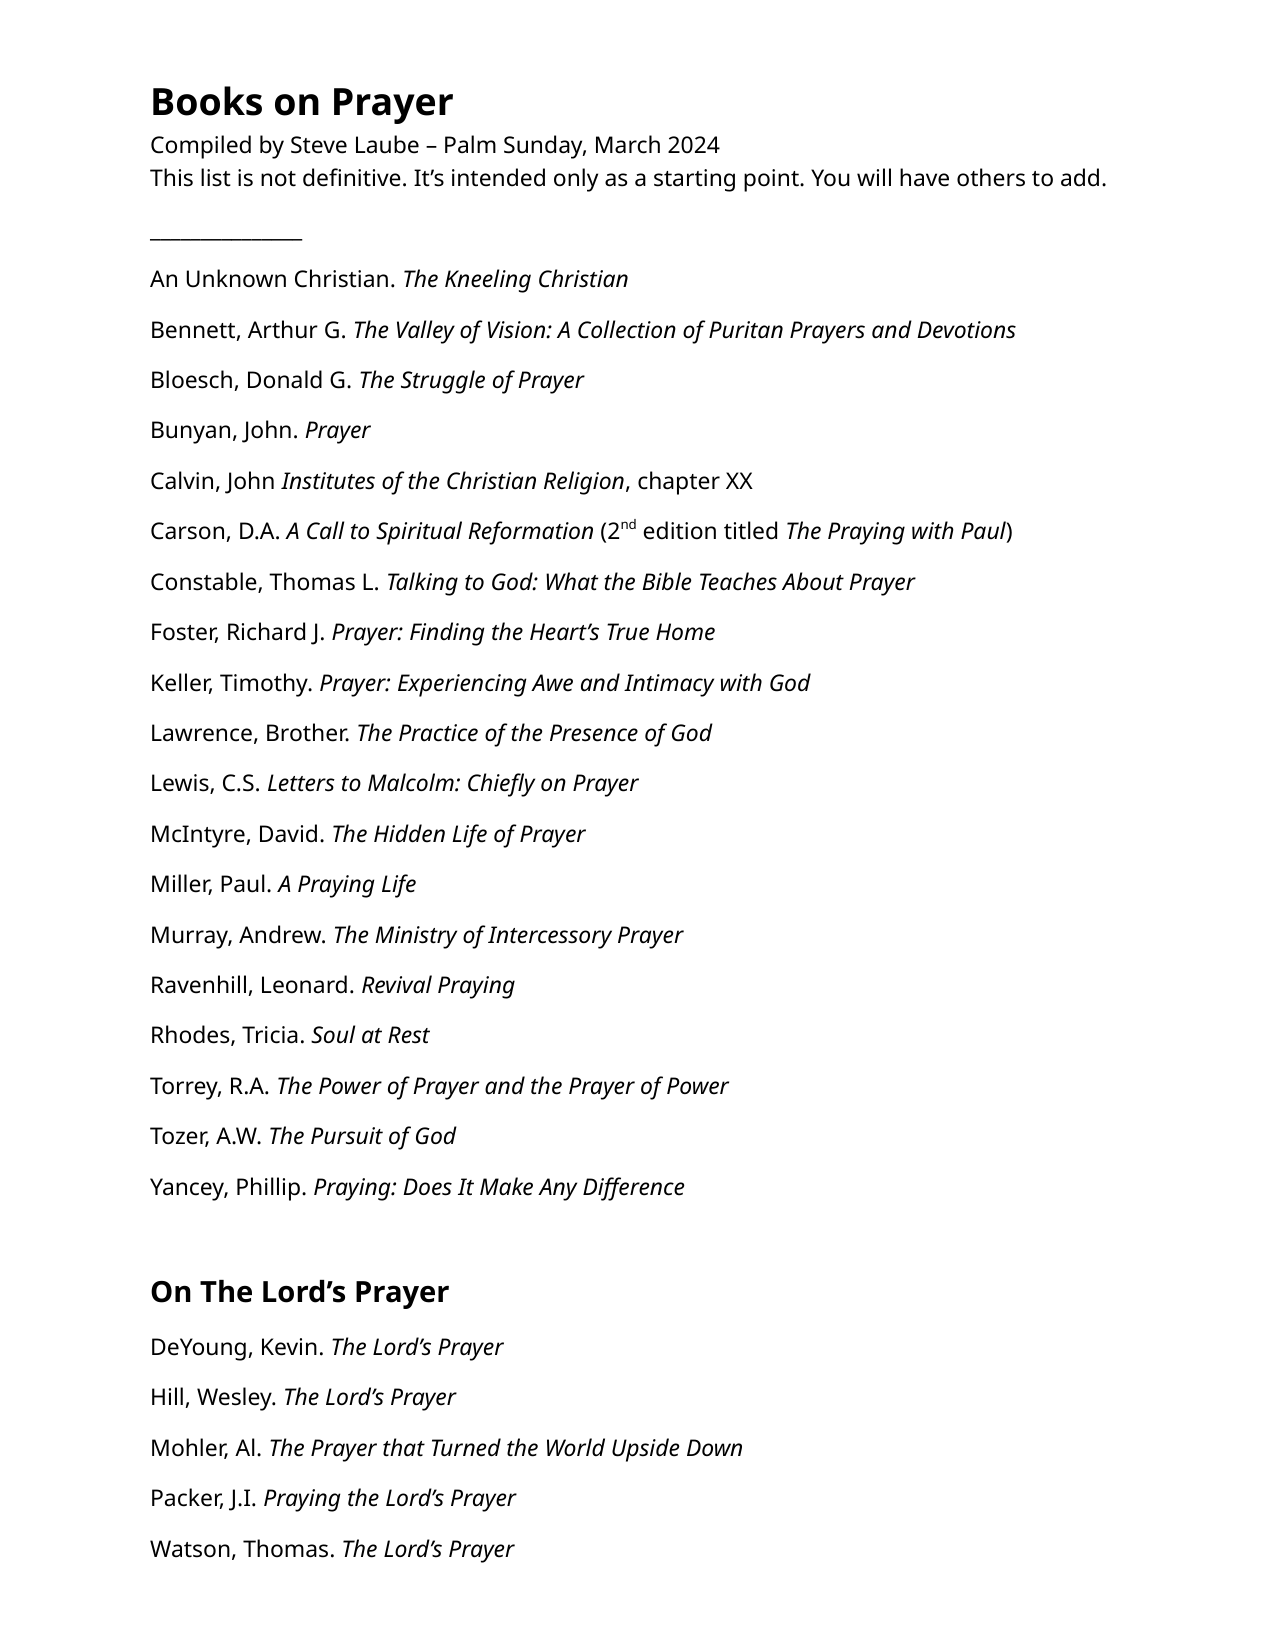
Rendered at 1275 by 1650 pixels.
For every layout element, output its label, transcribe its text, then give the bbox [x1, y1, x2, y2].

text Foster, Richard J. Prayer: Finding the Heart’s True Home [150, 616, 1125, 647]
text Carson, D.A. A Call to Spiritual Reformation (2nd edition titled The Praying with Paul) [150, 515, 1125, 546]
text Torrey, R.A. The Power of Prayer and the Prayer of Power [150, 1070, 1125, 1101]
text Hill, Wesley. The Lord’s Prayer [150, 1381, 1125, 1413]
text Rhodes, Tricia. Soul at Rest [150, 1019, 1125, 1051]
text Watson, Thomas. The Lord’s Prayer [150, 1533, 1125, 1564]
text McIntyre, David. The Hidden Life of Prayer [150, 818, 1125, 849]
text Lawrence, Brother. The Practice of the Presence of God [150, 717, 1125, 748]
text Bunyan, John. Prayer [150, 414, 1125, 446]
text _______________ [150, 213, 1125, 244]
text Calvin, John Institutes of the Christian Religion, chapter XX [150, 465, 1125, 496]
text Bennett, Arthur G. The Valley of Vision: A Collection of Puritan Prayers and Devotions [150, 313, 1125, 345]
text Keller, Timothy. Prayer: Experiencing Awe and Intimacy with God [150, 666, 1125, 698]
text Murray, Andrew. The Ministry of Intercessory Prayer [150, 918, 1125, 950]
text Bloesch, Donald G. The Struggle of Prayer [150, 364, 1125, 395]
text Yancey, Phillip. Praying: Does It Make Any Difference [150, 1171, 1125, 1202]
text DeYoung, Kevin. The Lord’s Prayer [150, 1331, 1125, 1362]
text On The Lord’s Prayer [150, 1271, 1125, 1311]
text An Unknown Christian. The Kneeling Christian [150, 263, 1125, 294]
text Constable, Thomas L. Talking to God: What the Bible Teaches About Prayer [150, 566, 1125, 597]
text Books on Prayer Compiled by Steve Laube – Palm Sunday, March 2024 This list is not definitive. It’s intended only as a starting point. You will have others to add. [150, 75, 1125, 193]
text Mohler, Al. The Prayer that Turned the World Upside Down [150, 1432, 1125, 1463]
text Tozer, A.W. The Pursuit of God [150, 1120, 1125, 1151]
text Lewis, C.S. Letters to Malcolm: Chiefly on Prayer [150, 767, 1125, 798]
text Packer, J.I. Praying the Lord’s Prayer [150, 1482, 1125, 1513]
text Miller, Paul. A Praying Life [150, 868, 1125, 899]
text Ravenhill, Leonard. Revival Praying [150, 969, 1125, 1000]
